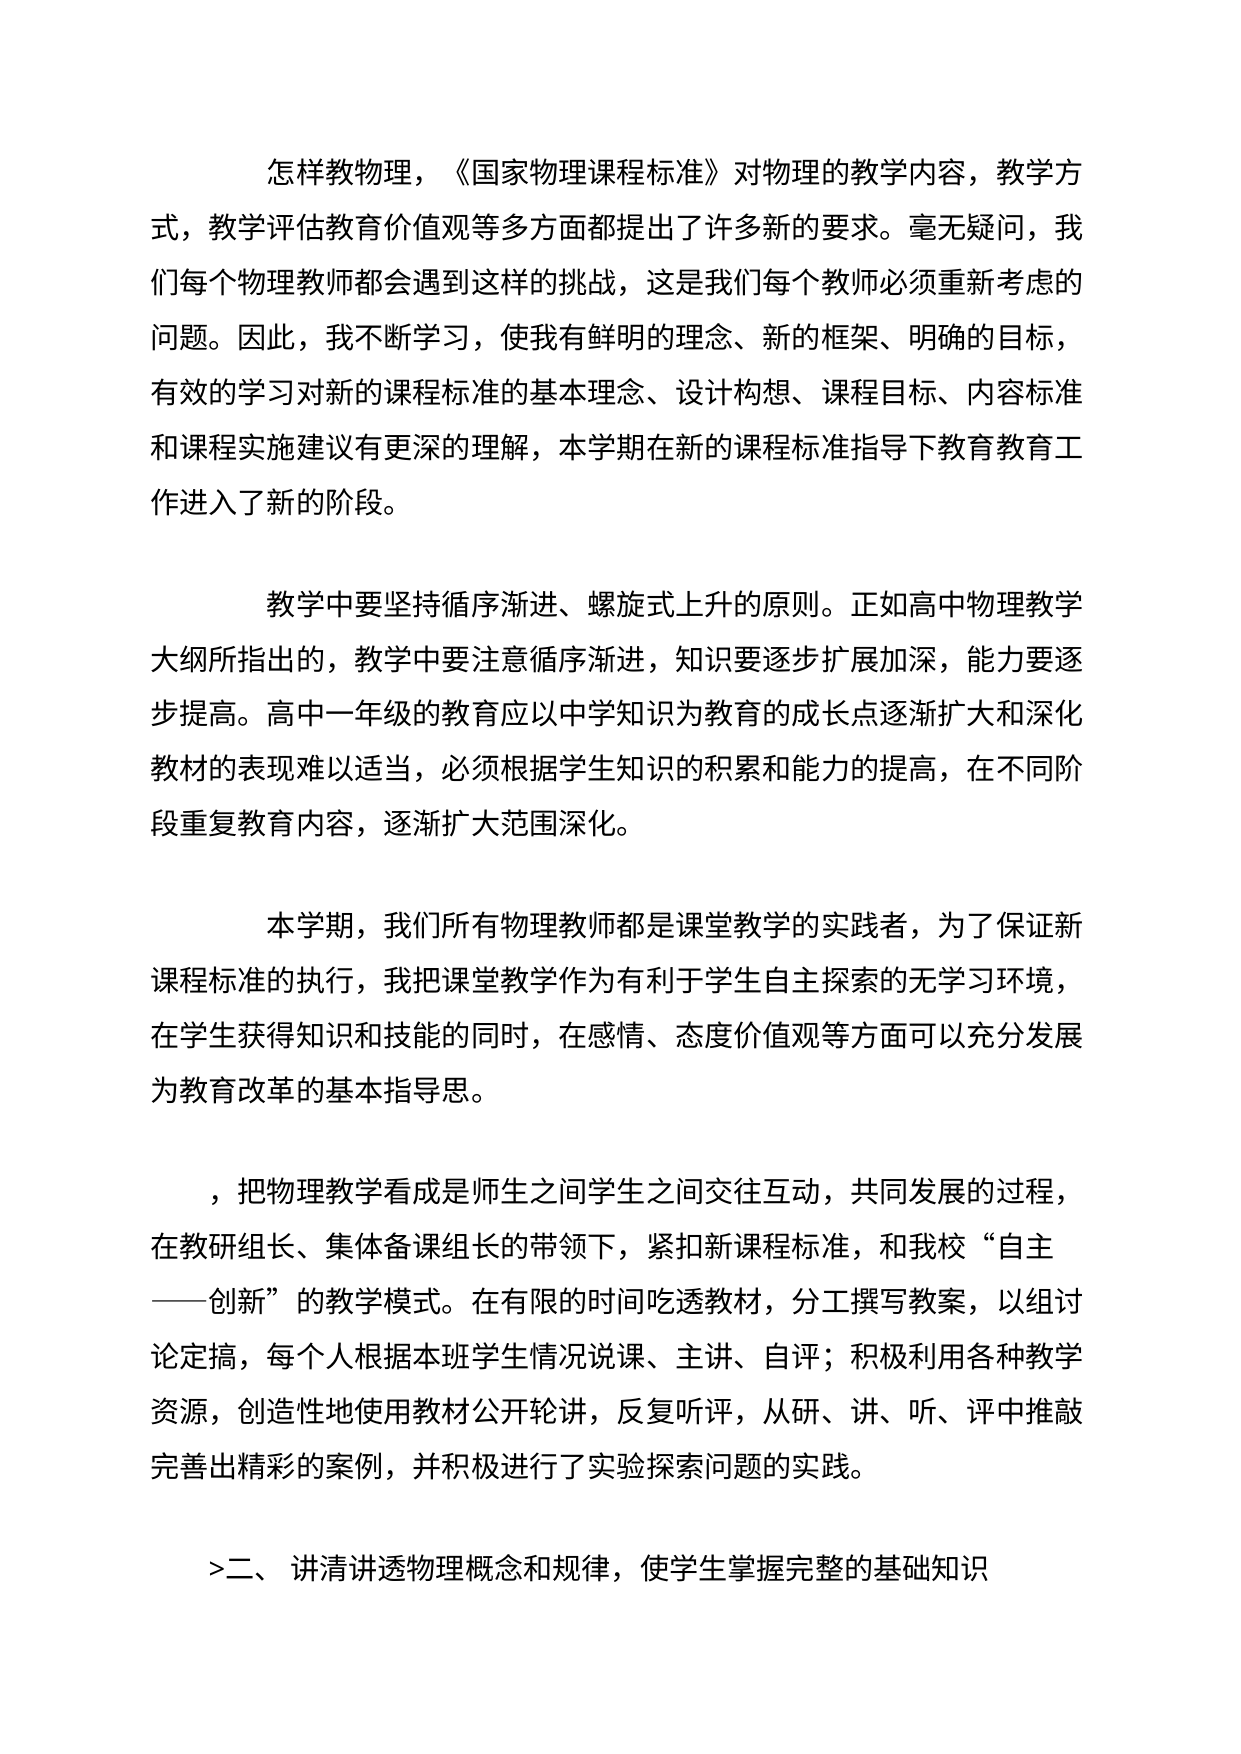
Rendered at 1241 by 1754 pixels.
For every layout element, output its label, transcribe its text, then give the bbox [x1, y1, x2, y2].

text 本学期，我们所有物理教师都是课堂教学的实践者，为了保证新课程标准的执行，我把课堂教学作为有利于学生自主探索的无学习环境，在学生获得知识和技能的同时，在感情、态度价值观等方面可以充分发展为教育改革的基本指导思。 [150, 902, 1090, 1109]
text 怎样教物理，《国家物理课程标准》对物理的教学内容，教学方式，教学评估教育价值观等多方面都提出了许多新的要求。毫无疑问，我们每个物理教师都会遇到这样的挑战，这是我们每个教师必须重新考虑的问题。因此，我不断学习，使我有鲜明的理念、新的框架、明确的目标，有效的学习对新的课程标准的基本理念、设计构想、课程目标、内容标准和课程实施建议有更深的理解，本学期在新的课程标准指导下教育教育工作进入了新的阶段。 [150, 150, 1090, 522]
text 教学中要坚持循序渐进、螺旋式上升的原则。正如高中物理教学大纲所指出的，教学中要注意循序渐进，知识要逐步扩展加深，能力要逐步提高。高中一年级的教育应以中学知识为教育的成长点逐渐扩大和深化教材的表现难以适当，必须根据学生知识的积累和能力的提高，在不同阶段重复教育内容，逐渐扩大范围深化。 [150, 581, 1090, 843]
text ，把物理教学看成是师生之间学生之间交往互动，共同发展的过程，在教研组长、集体备课组长的带领下，紧扣新课程标准，和我校“自主——创新”的教学模式。在有限的时间吃透教材，分工撰写教案，以组讨论定搞，每个人根据本班学生情况说课、主讲、自评；积极利用各种教学资源，创造性地使用教材公开轮讲，反复听评，从研、讲、听、评中推敲完善出精彩的案例，并积极进行了实验探索问题的实践。 [150, 1169, 1090, 1486]
text >二、 讲清讲透物理概念和规律，使学生掌握完整的基础知识 [150, 1545, 1090, 1588]
